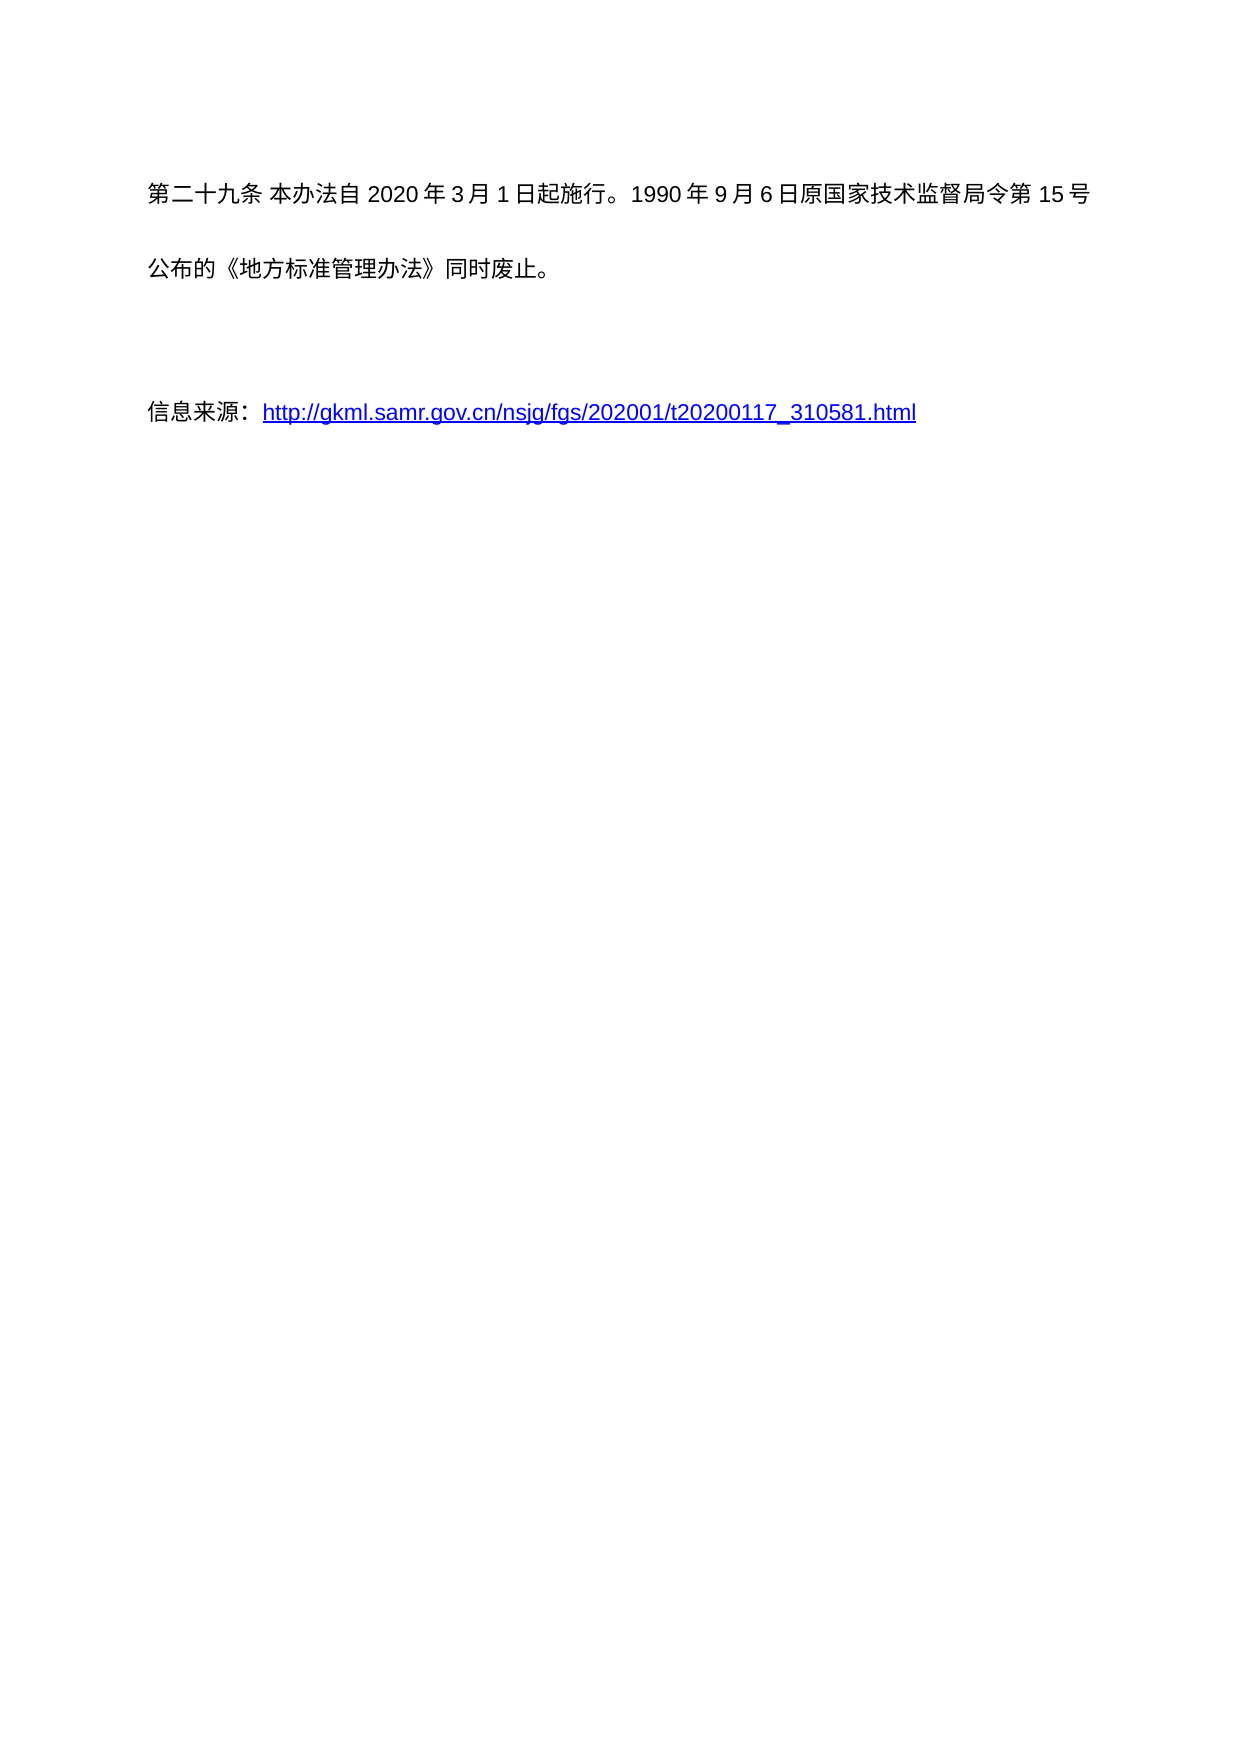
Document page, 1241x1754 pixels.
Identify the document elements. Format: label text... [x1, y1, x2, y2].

text 信息来源：http://gkml.samr.gov.cn/nsjg/fgs/202001/t20200117_310581.html [148, 378, 1092, 443]
text 第二十九条 本办法自2020年3月1日起施行。1990年9月6日原国家技术监督局令第15号公布的《地方标准管理办法》同时废止。 [148, 161, 1092, 300]
